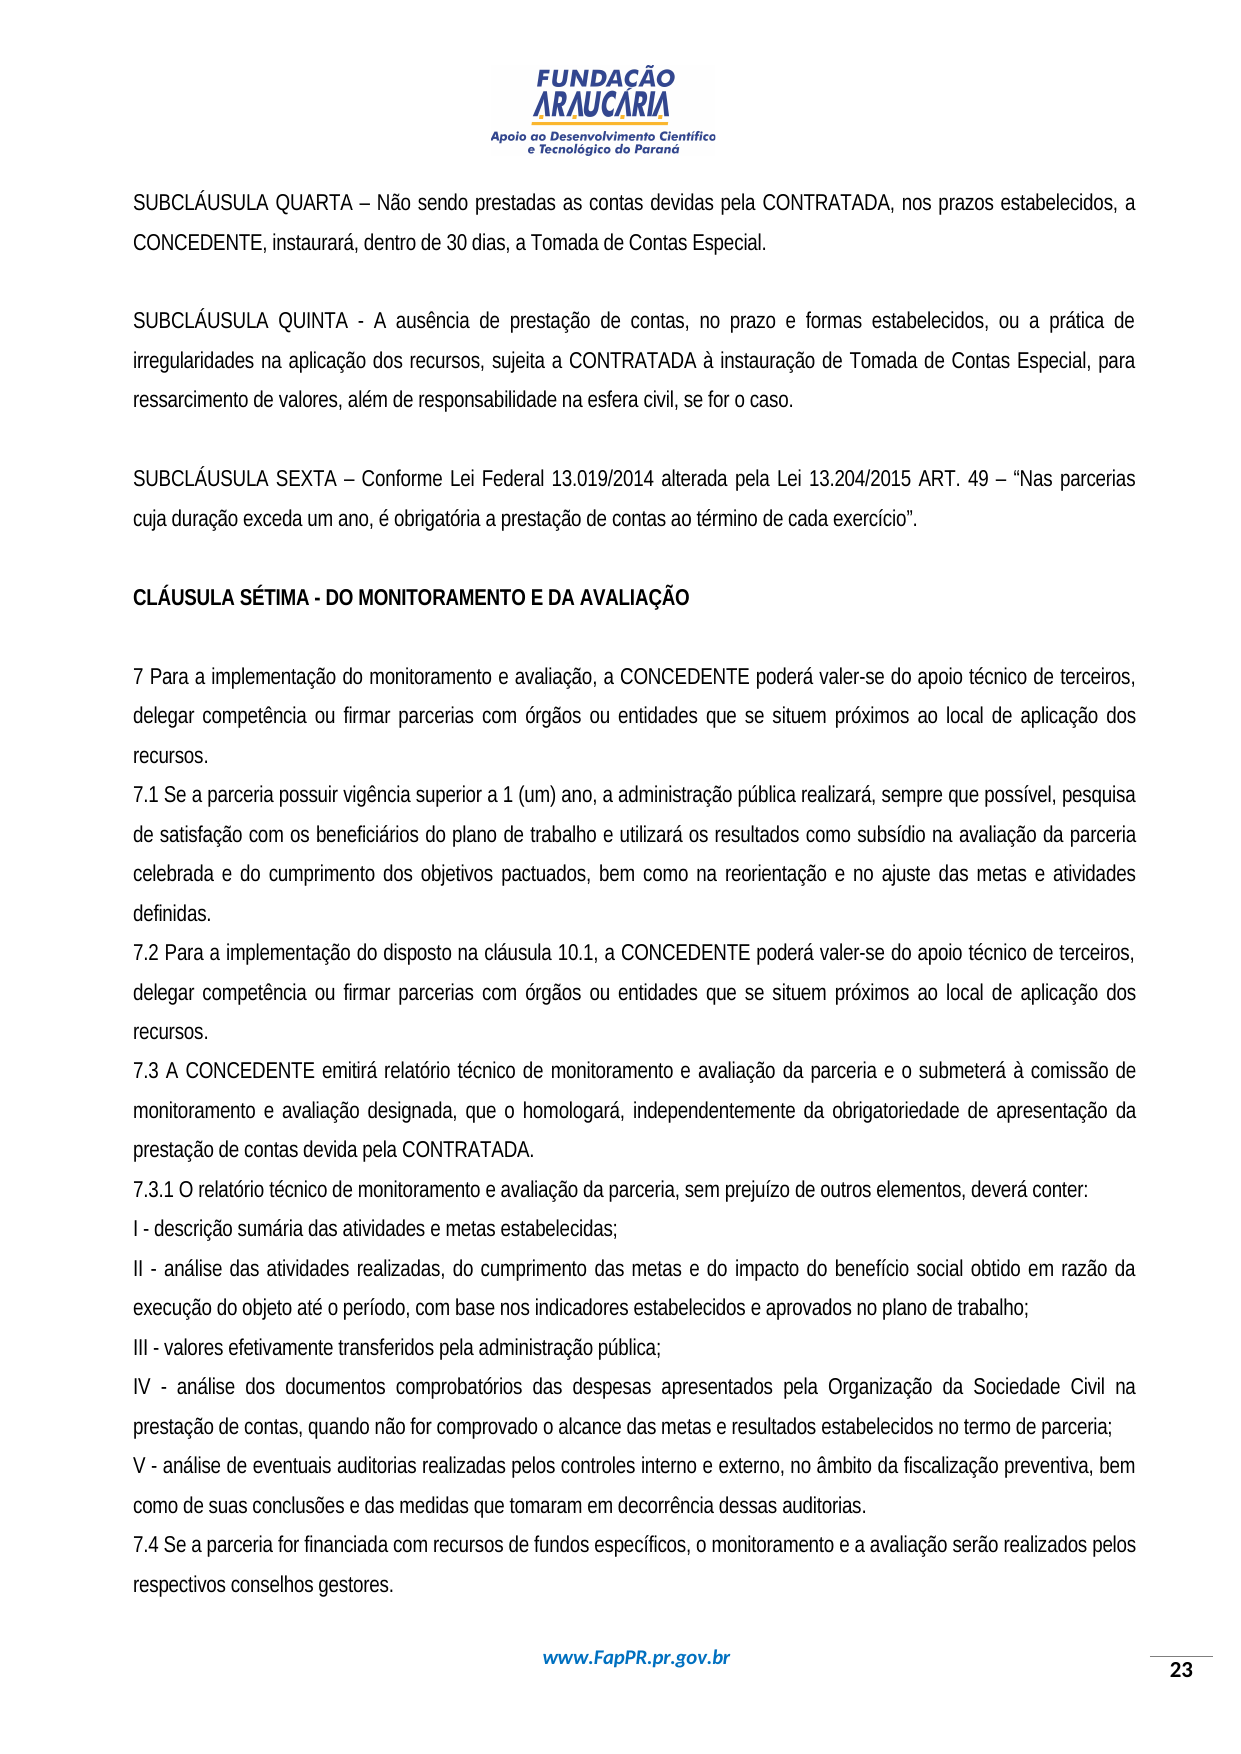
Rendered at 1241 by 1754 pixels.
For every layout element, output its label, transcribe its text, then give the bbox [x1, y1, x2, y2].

picture [491, 65, 716, 156]
text III - valores efetivamente transferidos pela administração pública; [133, 1334, 1137, 1360]
text 7.3.1 O relatório técnico de monitoramento e avaliação da parceria, sem prejuízo de outros elementos, deverá conter: [133, 1176, 1137, 1202]
text SUBCLÁUSULA QUARTA – Não sendo prestadas as contas devidas pela CONTRATADA, nos prazos estabelecidos, a CONCEDENTE, instaurará, dentro de 30 dias, a Tomada de Contas Especial. [133, 189, 1137, 255]
text SUBCLÁUSULA SEXTA – Conforme Lei Federal 13.019/2014 alterada pela Lei 13.204/2015 ART. 49 – “Nas parcerias cuja duração exceda um ano, é obrigatória a prestação de contas ao término de cada exercício”. [133, 465, 1137, 531]
text 7.4 Se a parceria for financiada com recursos de fundos específicos, o monitoramento e a avaliação serão realizados pelos respectivos conselhos gestores. [133, 1531, 1137, 1597]
text I - descrição sumária das atividades e metas estabelecidas; [133, 1215, 1137, 1242]
text V - análise de eventuais auditorias realizadas pelos controles interno e externo, no âmbito da fiscalização preventiva, bem como de suas conclusões e das medidas que tomaram em decorrência dessas auditorias. [133, 1452, 1137, 1518]
text CLÁUSULA SÉTIMA - DO MONITORAMENTO E DA AVALIAÇÃO [133, 584, 1137, 610]
text II - análise das atividades realizadas, do cumprimento das metas e do impacto do benefício social obtido em razão da execução do objeto até o período, com base nos indicadores estabelecidos e aprovados no plano de trabalho; [133, 1255, 1137, 1321]
text 7.1 Se a parceria possuir vigência superior a 1 (um) ano, a administração pública realizará, sempre que possível, pesquisa de satisfação com os beneficiários do plano de trabalho e utilizará os resultados como subsídio na avaliação da parceria celebrada e do cumprimento dos objetivos pactuados, bem como na reorientação e no ajuste das metas e atividades definidas. [133, 781, 1137, 926]
text SUBCLÁUSULA QUINTA - A ausência de prestação de contas, no prazo e formas estabelecidos, ou a prática de irregularidades na aplicação dos recursos, sujeita a CONTRATADA à instauração de Tomada de Contas Especial, para ressarcimento de valores, além de responsabilidade na esfera civil, se for o caso. [133, 307, 1137, 413]
text 7.3 A CONCEDENTE emitirá relatório técnico de monitoramento e avaliação da parceria e o submeterá à comissão de monitoramento e avaliação designada, que o homologará, independentemente da obrigatoriedade de apresentação da prestação de contas devida pela CONTRATADA. [133, 1057, 1137, 1163]
text 7 Para a implementação do monitoramento e avaliação, a CONCEDENTE poderá valer-se do apoio técnico de terceiros, delegar competência ou firmar parcerias com órgãos ou entidades que se situem próximos ao local de aplicação dos recursos. [133, 663, 1137, 768]
text 7.2 Para a implementação do disposto na cláusula 10.1, a CONCEDENTE poderá valer-se do apoio técnico de terceiros, delegar competência ou firmar parcerias com órgãos ou entidades que se situem próximos ao local de aplicação dos recursos. [133, 939, 1137, 1044]
text IV - análise dos documentos comprobatórios das despesas apresentados pela Organização da Sociedade Civil na prestação de contas, quando não for comprovado o alcance das metas e resultados estabelecidos no termo de parceria; [133, 1373, 1137, 1439]
